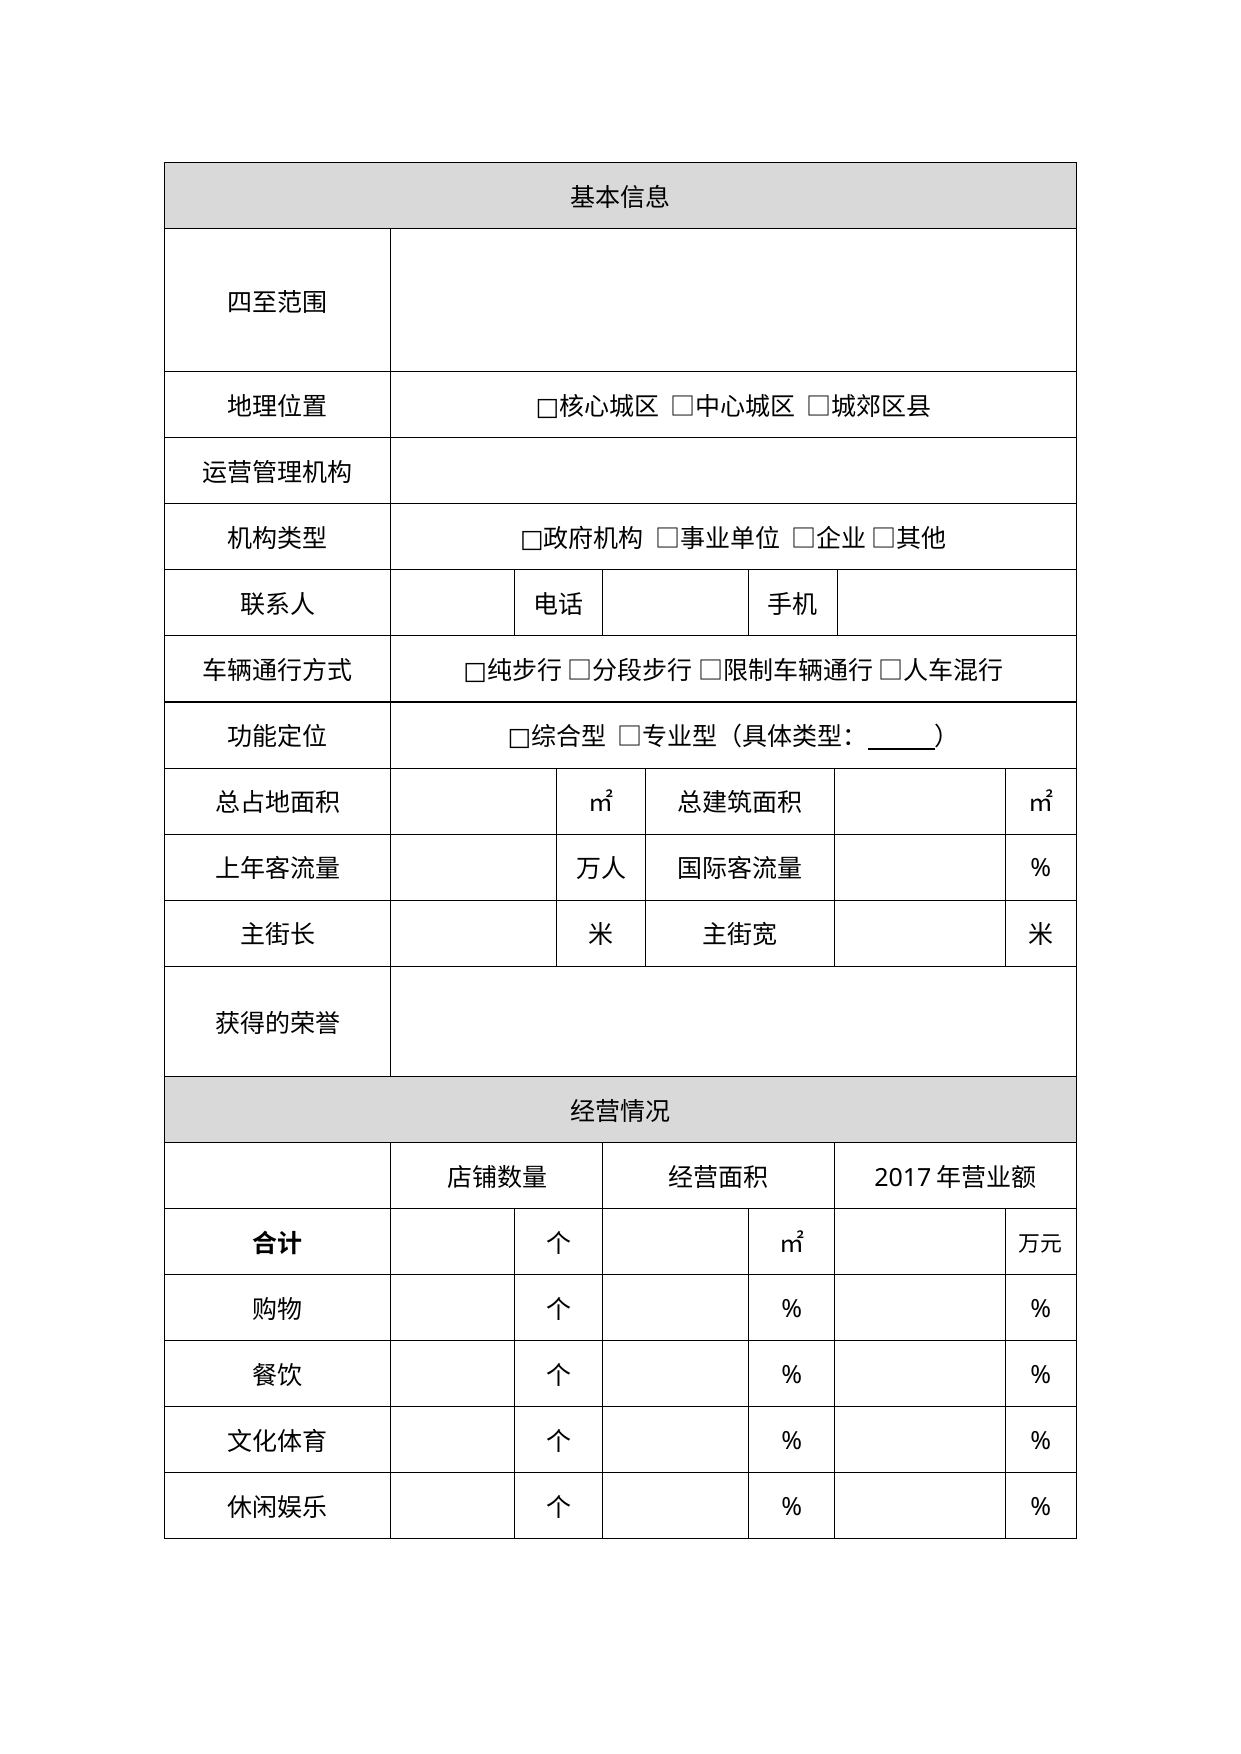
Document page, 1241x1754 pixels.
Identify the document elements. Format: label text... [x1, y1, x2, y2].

table_cell [603, 1275, 748, 1340]
table_cell 店铺数量 [391, 1143, 602, 1208]
table_cell [835, 901, 1005, 966]
table_cell □政府机构 □事业单位 □企业 □其他 [391, 504, 1076, 569]
table_cell [391, 967, 1076, 1076]
table_cell 总建筑面积 [646, 769, 834, 833]
table_cell [391, 1275, 514, 1340]
table_cell 餐饮 [165, 1341, 390, 1406]
table_cell 手机 [749, 570, 837, 635]
table_cell 个 [515, 1275, 602, 1340]
table_cell □综合型 □专业型（具体类型： ） [391, 703, 1076, 767]
table_cell 个 [515, 1209, 602, 1274]
table_cell 地理位置 [165, 372, 390, 437]
table_cell ㎡ [1006, 769, 1076, 833]
table_cell % [1006, 1341, 1076, 1406]
table_cell 万元 [1006, 1209, 1076, 1274]
table_cell 获得的荣誉 [165, 967, 390, 1076]
table_cell [835, 1341, 1005, 1406]
table_cell [835, 1473, 1005, 1538]
table_cell 功能定位 [165, 703, 390, 767]
table_cell 国际客流量 [646, 835, 834, 899]
table_cell 个 [515, 1341, 602, 1406]
table_cell 经营情况 [165, 1077, 1076, 1142]
table_cell [603, 1407, 748, 1472]
table_cell [603, 1341, 748, 1406]
table_cell 购物 [165, 1275, 390, 1340]
table_cell 米 [1006, 901, 1076, 966]
table_cell [603, 1473, 748, 1538]
table_cell [391, 901, 556, 966]
table_cell 万人 [557, 835, 645, 899]
table_cell % [1006, 1407, 1076, 1472]
table_cell 主街长 [165, 901, 390, 966]
table_cell [391, 1407, 514, 1472]
table_cell ㎡ [557, 769, 645, 833]
table_cell 合计 [165, 1209, 390, 1274]
table_cell [391, 438, 1076, 503]
table_cell % [749, 1407, 834, 1472]
table_cell 2017年营业额 [835, 1143, 1076, 1208]
table_cell 经营面积 [603, 1143, 834, 1208]
table_cell 机构类型 [165, 504, 390, 569]
table_cell 运营管理机构 [165, 438, 390, 503]
table_cell % [749, 1473, 834, 1538]
table_cell 总占地面积 [165, 769, 390, 833]
table_cell [838, 570, 1076, 635]
table_cell [391, 1209, 514, 1274]
table_cell [391, 769, 556, 833]
table_cell 休闲娱乐 [165, 1473, 390, 1538]
table_cell [165, 1143, 390, 1208]
table_cell [835, 1209, 1005, 1274]
table_cell [391, 229, 1076, 371]
table_cell % [1006, 1275, 1076, 1340]
table_cell [835, 1407, 1005, 1472]
table_cell [391, 1473, 514, 1538]
table_cell [603, 570, 748, 635]
table_cell □核心城区 □中心城区 □城郊区县 [391, 372, 1076, 437]
table_cell 个 [515, 1473, 602, 1538]
table_cell [391, 570, 514, 635]
table_header 基本信息 [165, 163, 1076, 228]
table_cell % [1006, 835, 1076, 899]
table_cell □纯步行 □分段步行 □限制车辆通行 □人车混行 [391, 636, 1076, 701]
table_cell 车辆通行方式 [165, 636, 390, 701]
table_cell % [1006, 1473, 1076, 1538]
table_cell 电话 [515, 570, 602, 635]
table_cell 联系人 [165, 570, 390, 635]
table_cell 上年客流量 [165, 835, 390, 899]
table_cell 个 [515, 1407, 602, 1472]
table_cell 文化体育 [165, 1407, 390, 1472]
table_cell 米 [557, 901, 645, 966]
table_cell ㎡ [749, 1209, 834, 1274]
table_cell [835, 1275, 1005, 1340]
table_cell 主街宽 [646, 901, 834, 966]
table_cell 四至范围 [165, 229, 390, 371]
table_cell [835, 769, 1005, 833]
table_cell [603, 1209, 748, 1274]
table_cell % [749, 1341, 834, 1406]
table_cell [835, 835, 1005, 899]
table_cell [391, 835, 556, 899]
table_cell % [749, 1275, 834, 1340]
table_cell [391, 1341, 514, 1406]
